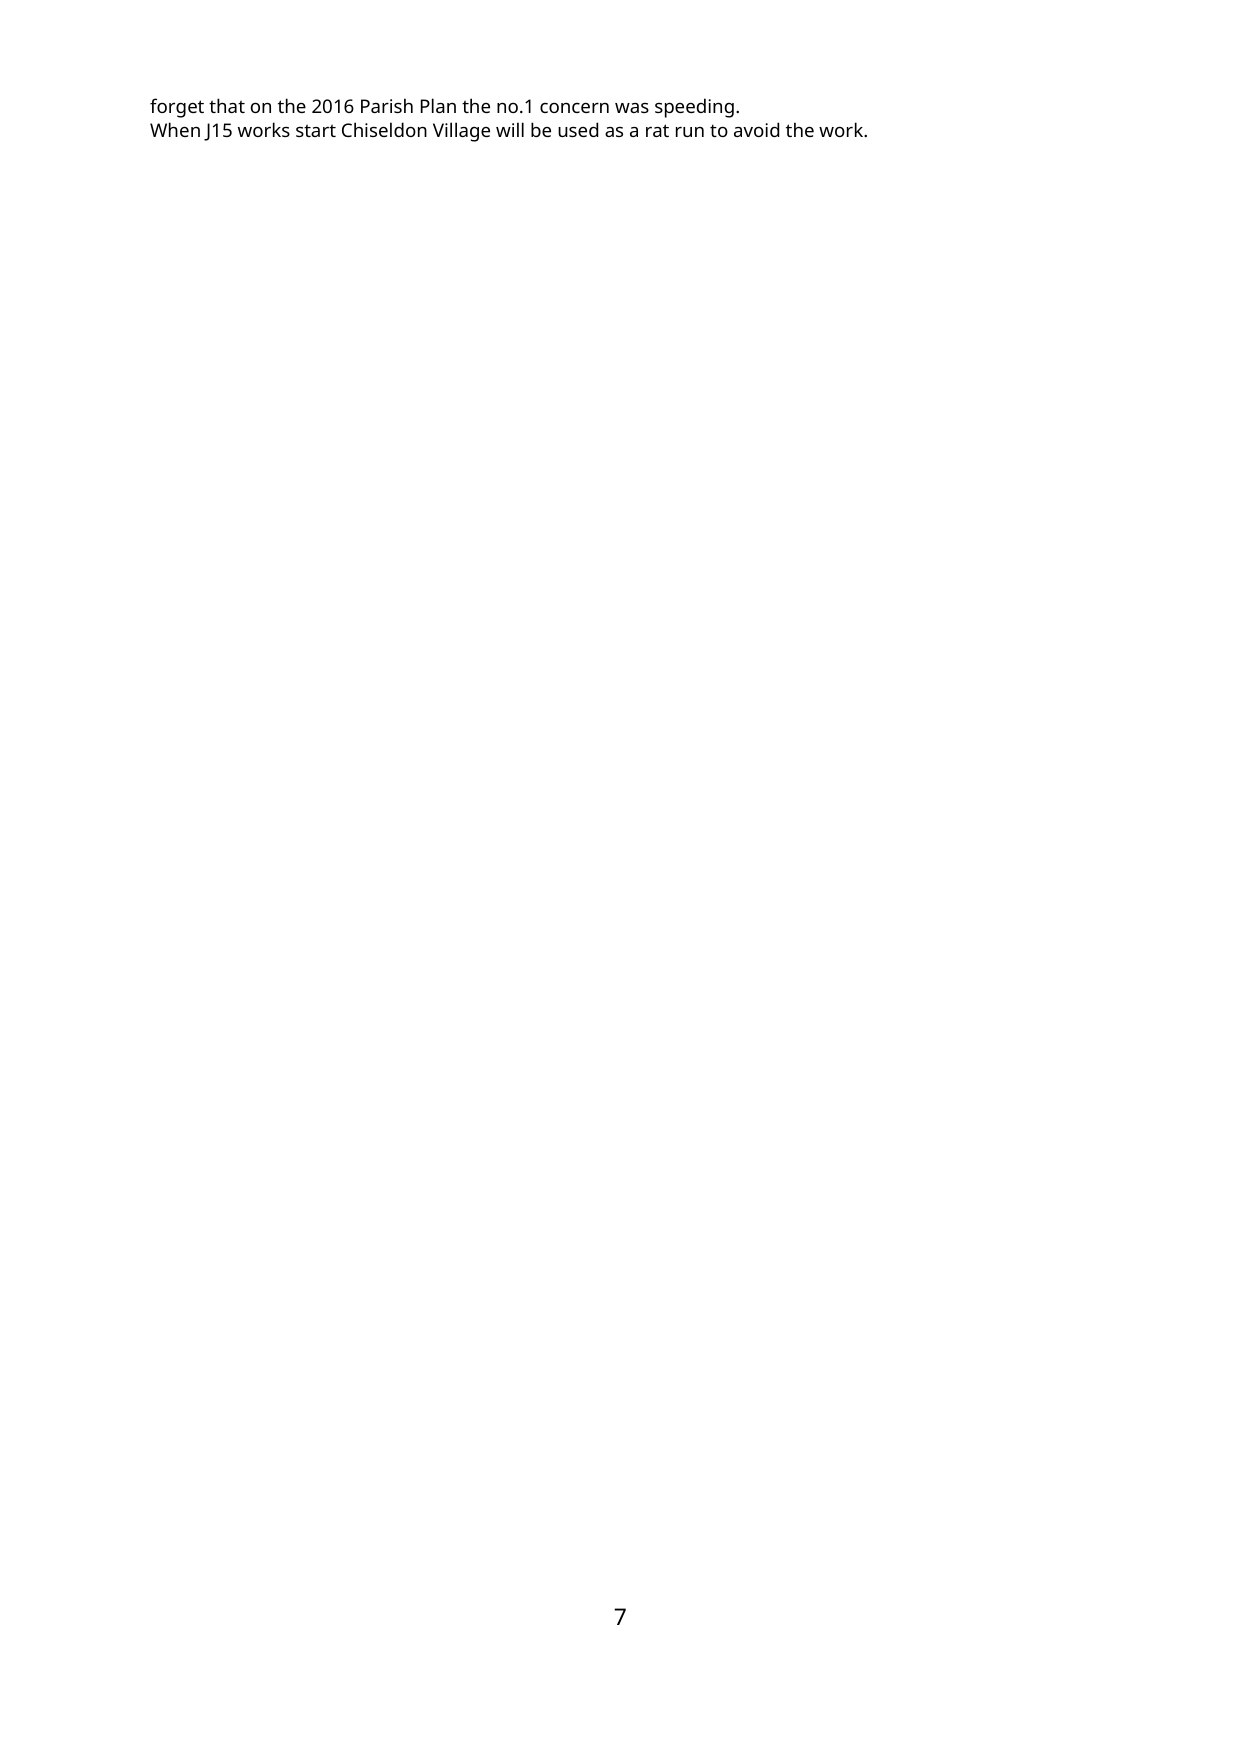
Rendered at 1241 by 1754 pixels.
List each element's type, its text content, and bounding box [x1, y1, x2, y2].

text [150, 94, 1090, 119]
text When J15 works start Chiseldon Village will be used as a rat run to avoid the work. [150, 119, 1103, 142]
